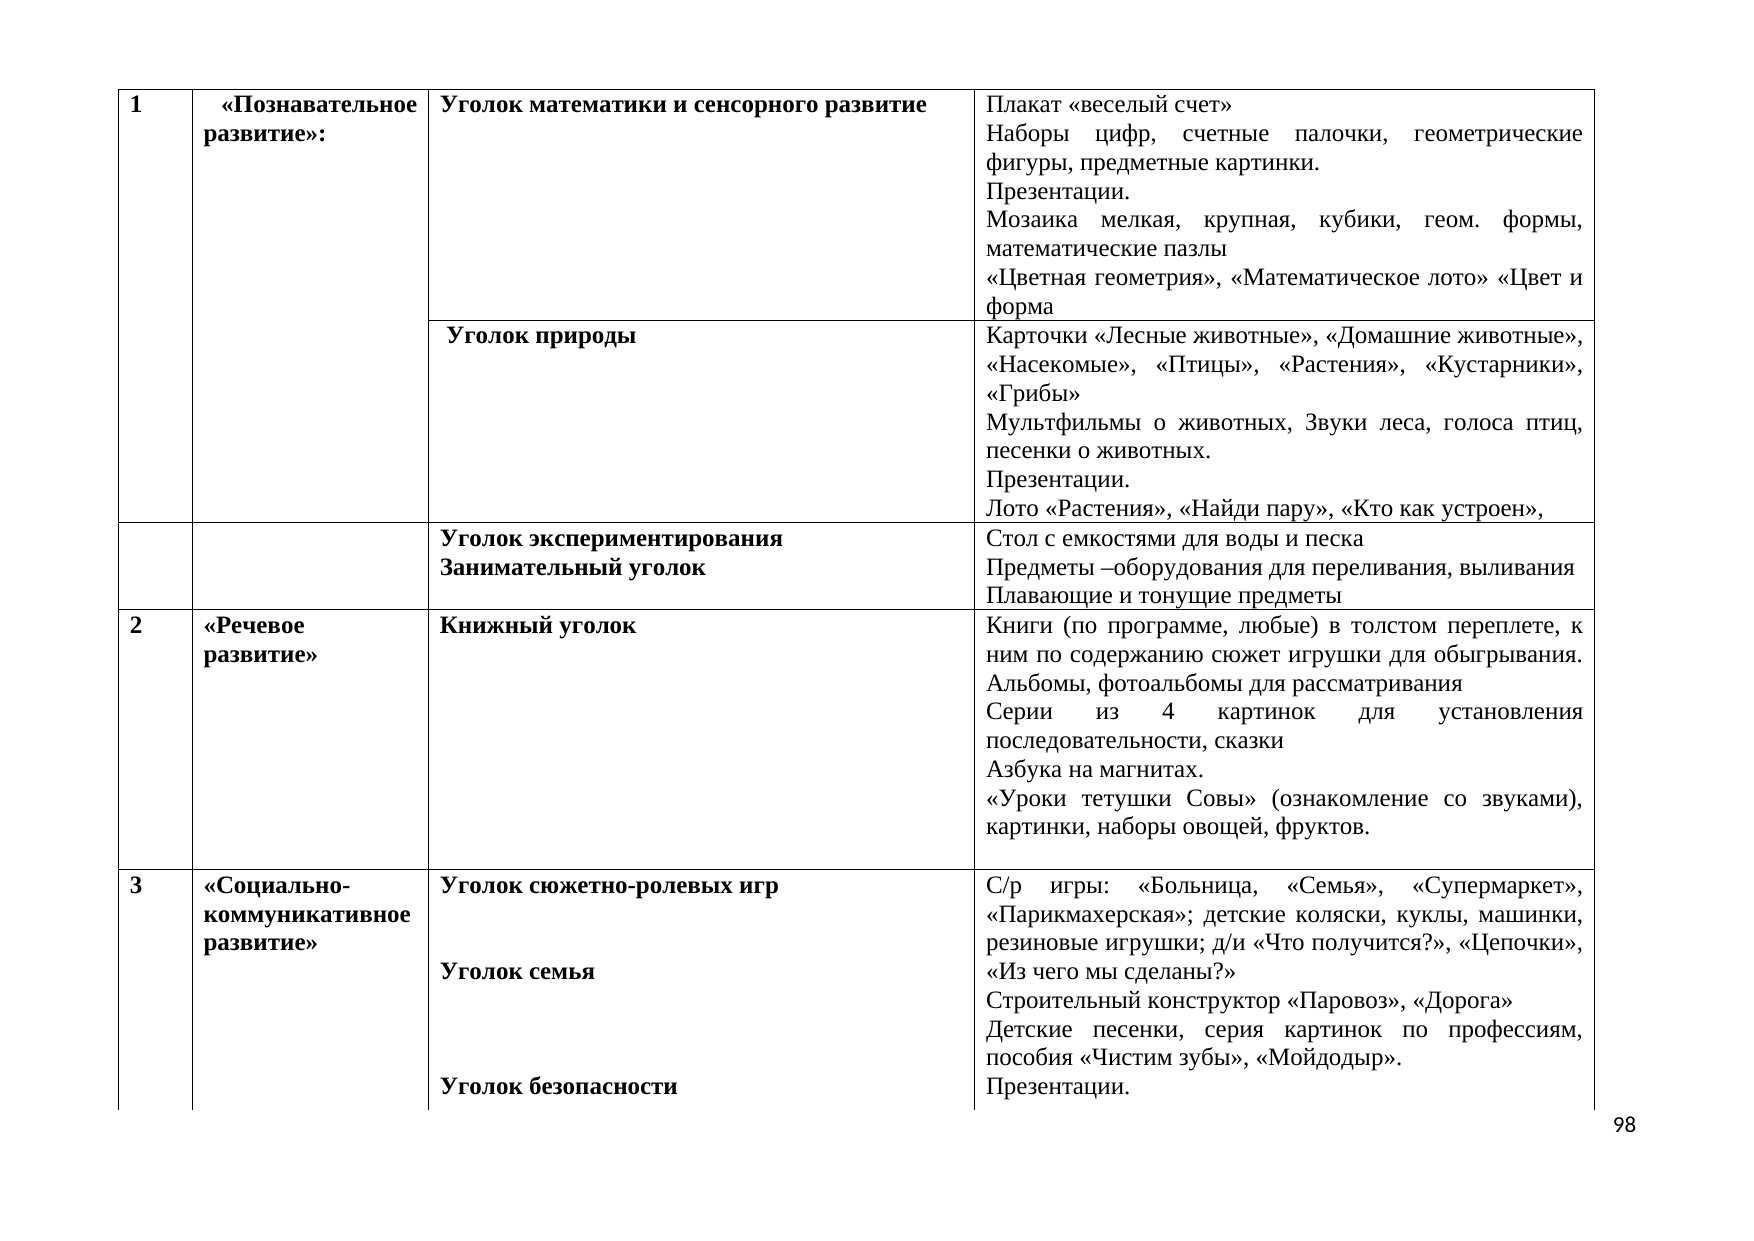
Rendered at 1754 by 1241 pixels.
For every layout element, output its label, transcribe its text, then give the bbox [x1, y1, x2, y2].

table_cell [193, 870, 428, 1110]
table_cell 1 [119, 90, 192, 522]
table_cell Стол с емкостями для воды и песка Предметы –оборудования для переливания, выливания Плавающие и тонущие предметы [975, 523, 1594, 609]
table_cell 2 [119, 610, 192, 869]
table_cell 3 [119, 870, 192, 1110]
table_cell Книги (по программе, любые) в толстом переплете, к ним по содержанию сюжет игрушки для обыгрывания. Альбомы, фотоальбомы для рассматривания Серии из 4 картинок для установления последовательности, сказки Азбука на магнитах. «Уроки тетушки Совы» (ознакомление со звуками), картинки, наборы овощей, фруктов. [975, 610, 1594, 869]
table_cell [975, 870, 1594, 1110]
table_cell «Речевое развитие» [193, 610, 428, 869]
table_cell Уголок природы [429, 321, 974, 522]
table_cell [119, 523, 192, 609]
table_cell Карточки «Лесные животные», «Домашние животные», «Насекомые», «Птицы», «Растения», «Кустарники», «Грибы» Мультфильмы о животных, Звуки леса, голоса птиц, песенки о животных. Презентации. Лото «Растения», «Найди пару», «Кто как устроен», [975, 321, 1594, 522]
table_cell Плакат «веселый счет» Наборы цифр, счетные палочки, геометрические фигуры, предметные картинки. Презентации. Мозаика мелкая, крупная, кубики, геом. формы, математические пазлы «Цветная геометрия», «Математическое лото» «Цвет и форма [975, 90, 1594, 319]
table_cell [193, 523, 428, 609]
table_cell Уголок математики и сенсорного развитие [429, 90, 974, 319]
table_cell «Познавательное развитие»: [193, 90, 428, 522]
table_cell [429, 870, 974, 1110]
table_cell Книжный уголок [429, 610, 974, 869]
table_cell Уголок экспериментирования Занимательный уголок [429, 523, 974, 609]
